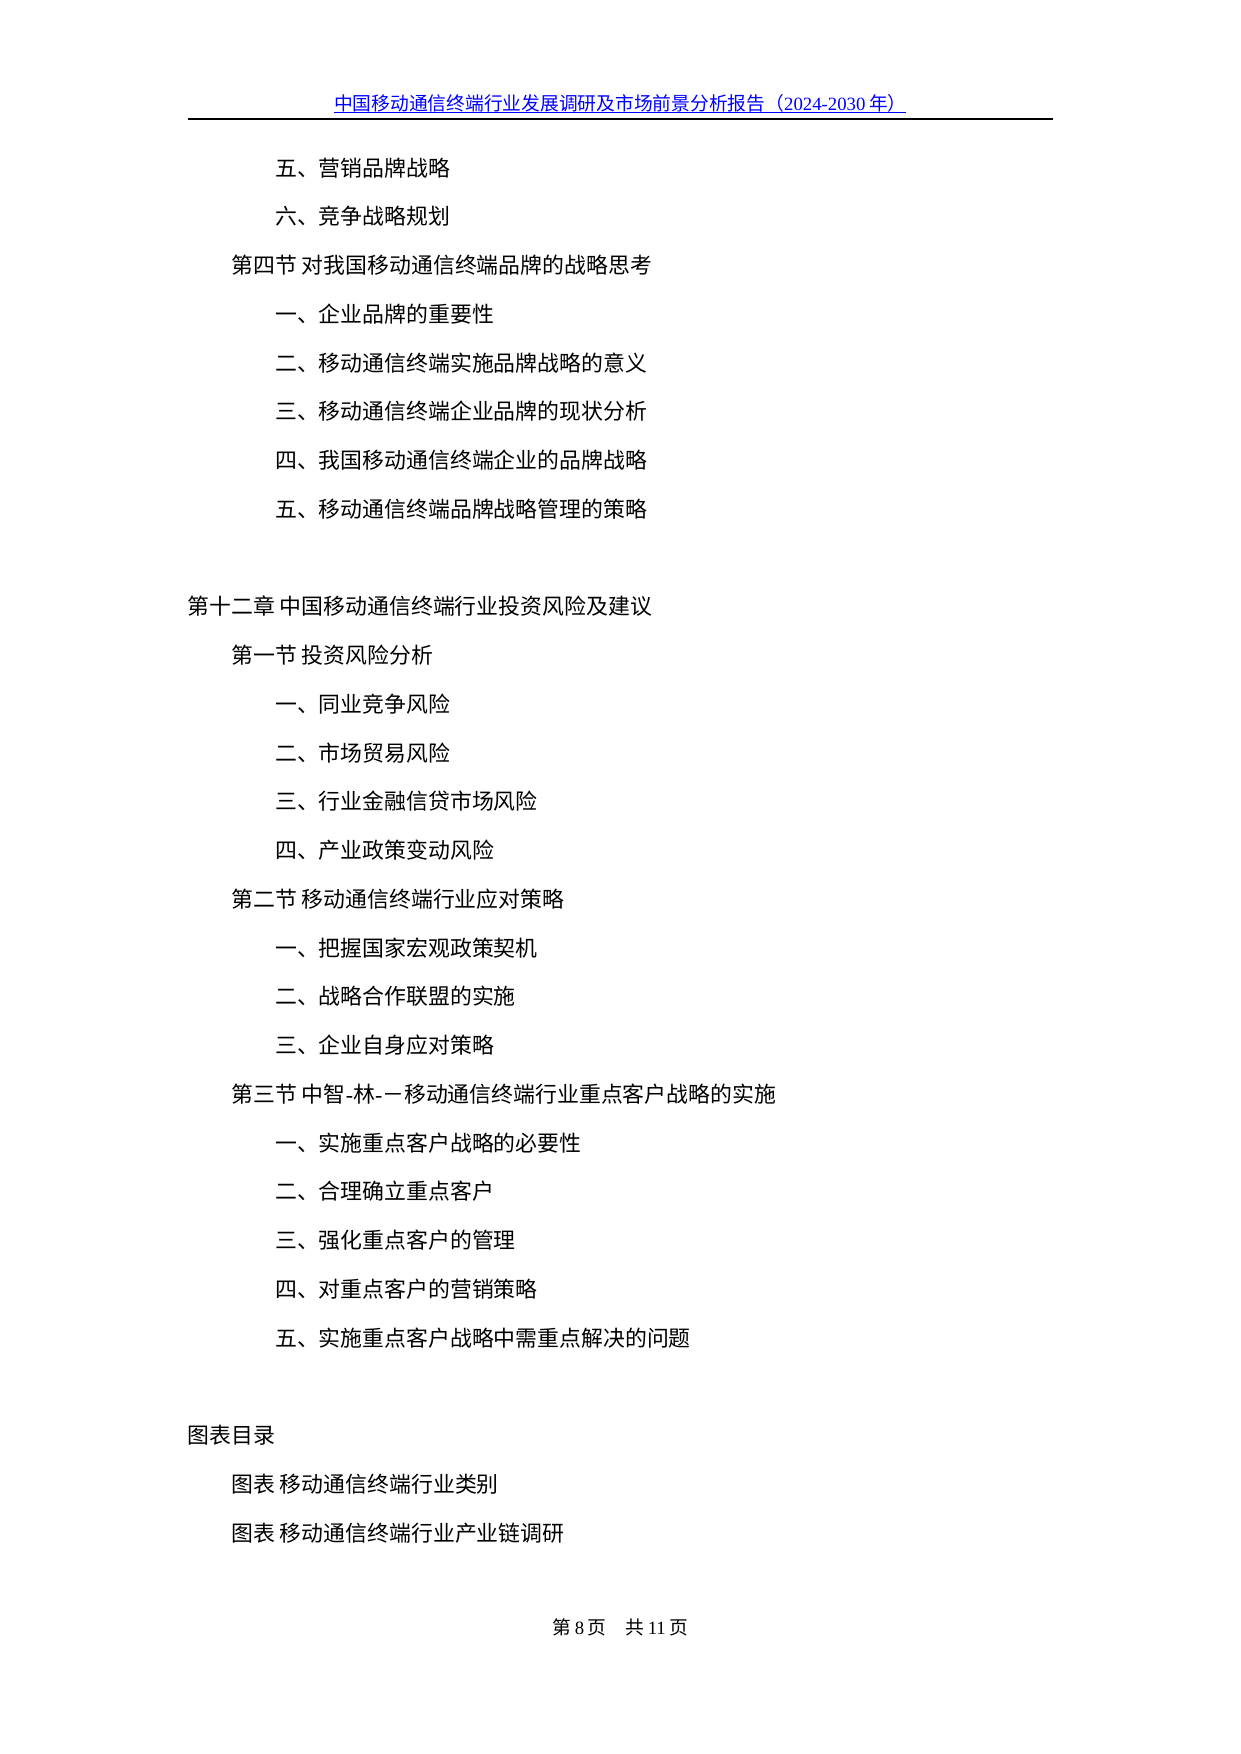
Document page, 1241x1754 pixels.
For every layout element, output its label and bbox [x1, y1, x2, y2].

text [187, 150, 1053, 1548]
